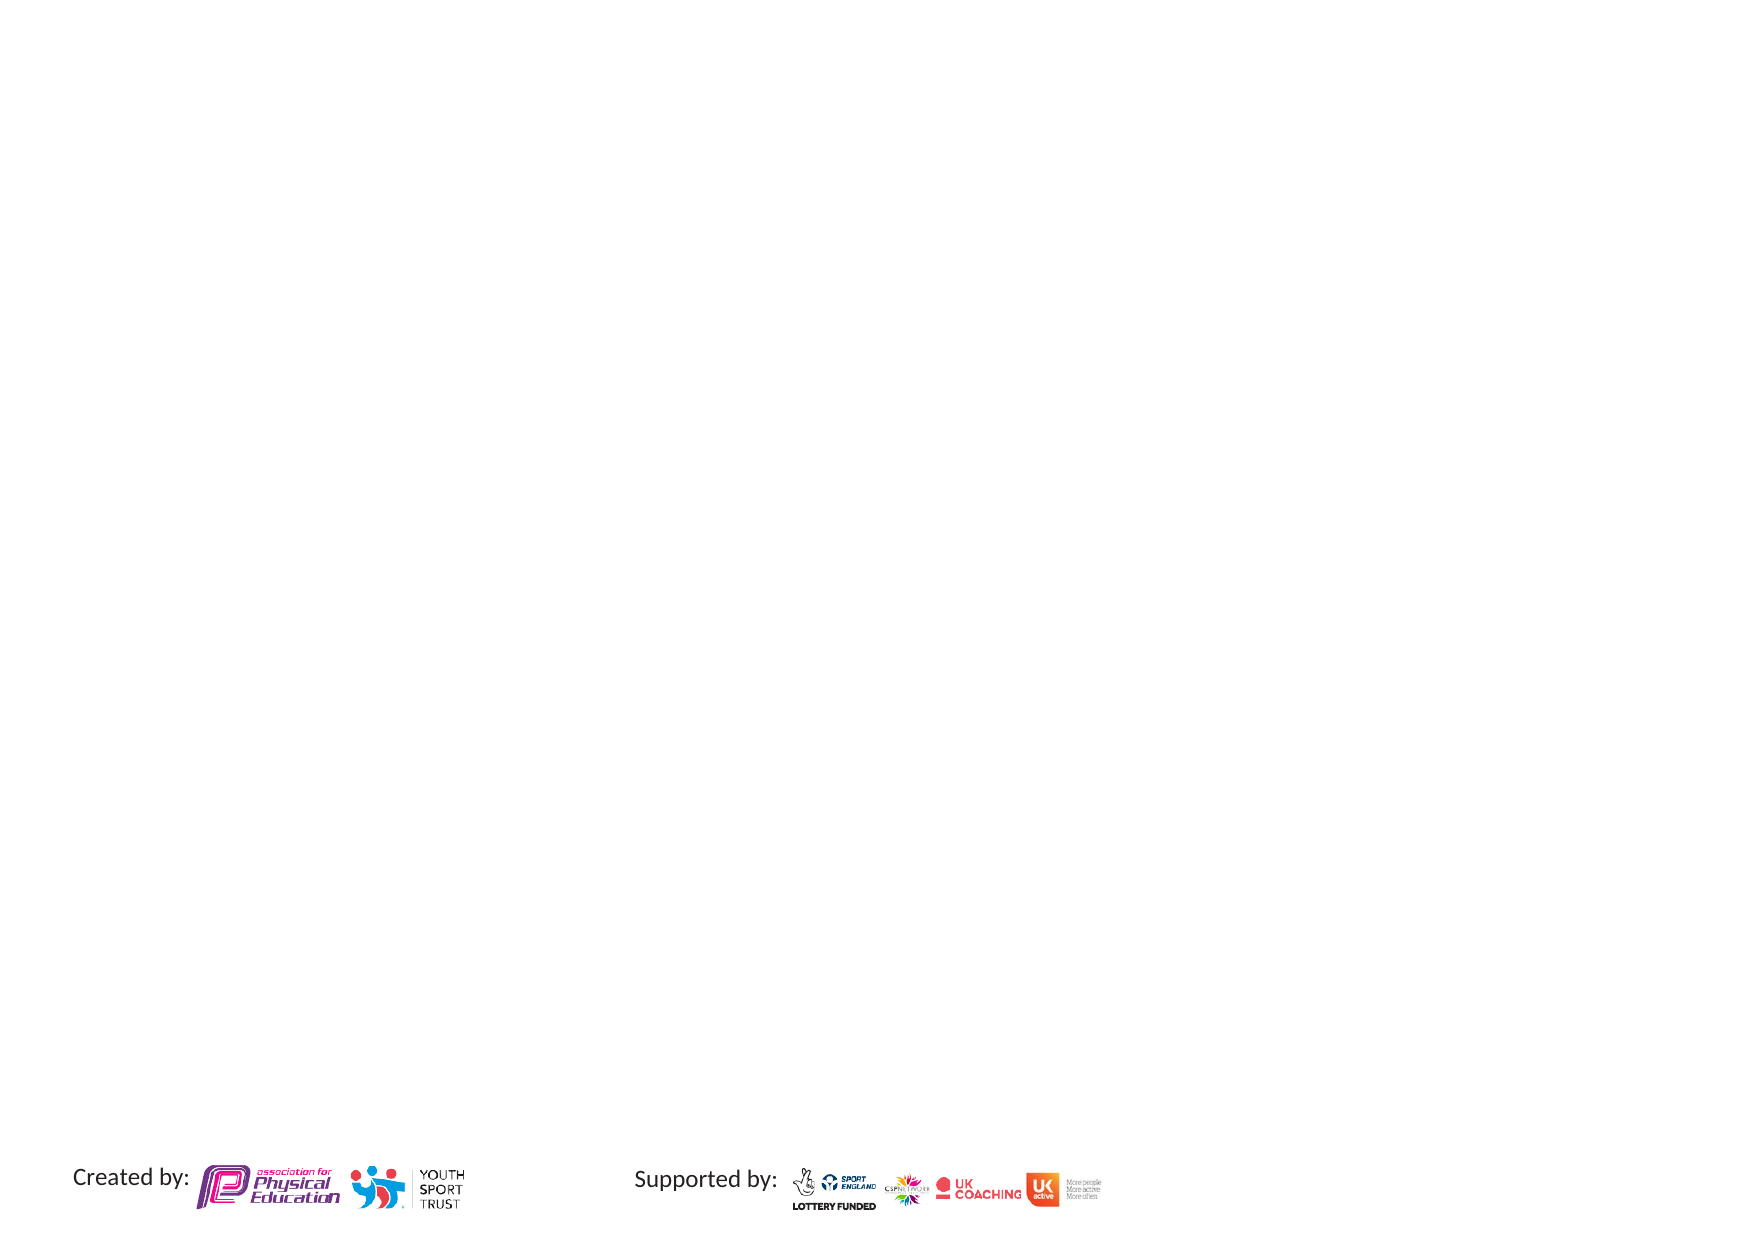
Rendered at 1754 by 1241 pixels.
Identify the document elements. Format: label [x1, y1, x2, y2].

picture [793, 1168, 815, 1196]
picture [350, 1166, 464, 1209]
picture [250, 1168, 340, 1203]
picture [841, 1176, 876, 1189]
picture [821, 1174, 838, 1191]
picture [885, 1167, 930, 1212]
picture [366, 1186, 390, 1209]
picture [203, 1168, 246, 1208]
picture [1025, 1171, 1102, 1207]
picture [936, 1177, 951, 1199]
picture [955, 1179, 1022, 1199]
